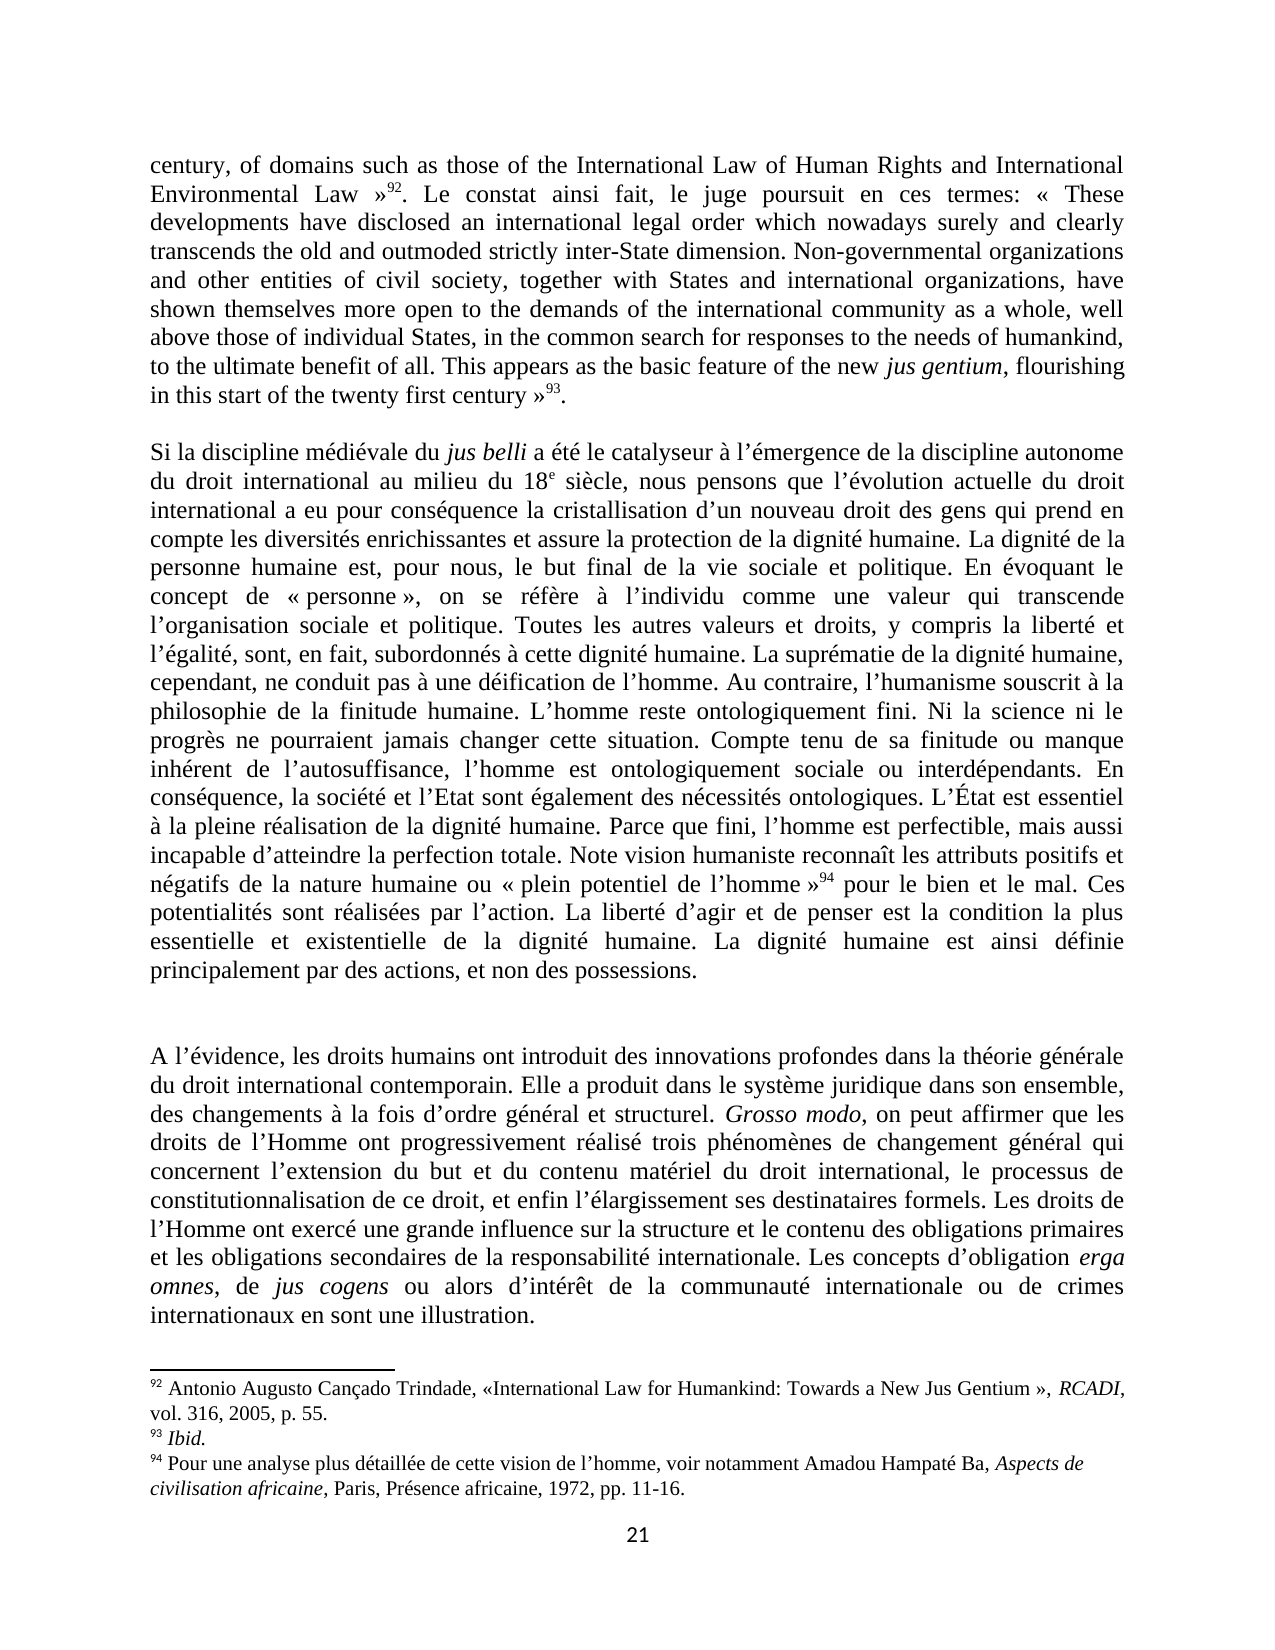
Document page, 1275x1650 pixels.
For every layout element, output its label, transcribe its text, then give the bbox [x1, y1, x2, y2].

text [150, 150, 1125, 409]
text Si la discipline médiévale du jus belli a été le catalyseur à l’émergence de la discipline autonome du droit international au milieu du 18e siècle, nous pensons que l’évolution actuelle du droit international a eu pour conséquence la cristallisation d’un nouveau droit des gens qui prend en compte les diversités enrichissantes et assure la protection de la dignité humaine. La dignité de la personne humaine est, pour nous, le but final de la vie sociale et politique. En évoquant le concept de « personne », on se réfère à l’individu comme une valeur qui transcende l’organisation sociale et politique. Toutes les autres valeurs et droits, y compris la liberté et l’égalité, sont, en fait, subordonnés à cette dignité humaine. La suprématie de la dignité humaine, cependant, ne conduit pas à une déification de l’homme. Au contraire, l’humanisme souscrit à la philosophie de la finitude humaine. L’homme reste ontologiquement fini. Ni la science ni le progrès ne pourraient jamais changer cette situation. Compte tenu de sa finitude ou manque inhérent de l’autosuffisance, l’homme est ontologiquement sociale ou interdépendants. En conséquence, la société et l’Etat sont également des nécessités ontologiques. L’État est essentiel à la pleine réalisation de la dignité humaine. Parce que fini, l’homme est perfectible, mais aussi incapable d’atteindre la perfection totale. Note vision humaniste reconnaît les attributs positifs et négatifs de la nature humaine ou « plein potentiel de l’homme » pour le bien et le mal. Ces potentialités sont réalisées par l’action. La liberté d’agir et de penser est la condition la plus essentielle et existentielle de la dignité humaine. La dignité humaine est ainsi définie principalement par des actions, et non des possessions. [150, 437, 1125, 984]
text A l’évidence, les droits humains ont introduit des innovations profondes dans la théorie générale du droit international contemporain. Elle a produit dans le système juridique dans son ensemble, des changements à la fois d’ordre général et structurel. Grosso modo, on peut affirmer que les droits de l’Homme ont progressivement réalisé trois phénomènes de changement général qui concernent l’extension du but et du contenu matériel du droit international, le processus de constitutionnalisation de ce droit, et enfin l’élargissement ses destinataires formels. Les droits de l’Homme ont exercé une grande influence sur la structure et le contenu des obligations primaires et les obligations secondaires de la responsabilité internationale. Les concepts d’obligation erga omnes, de jus cogens ou alors d’intérêt de la communauté internationale ou de crimes internationaux en sont une illustration. [150, 1041, 1125, 1329]
